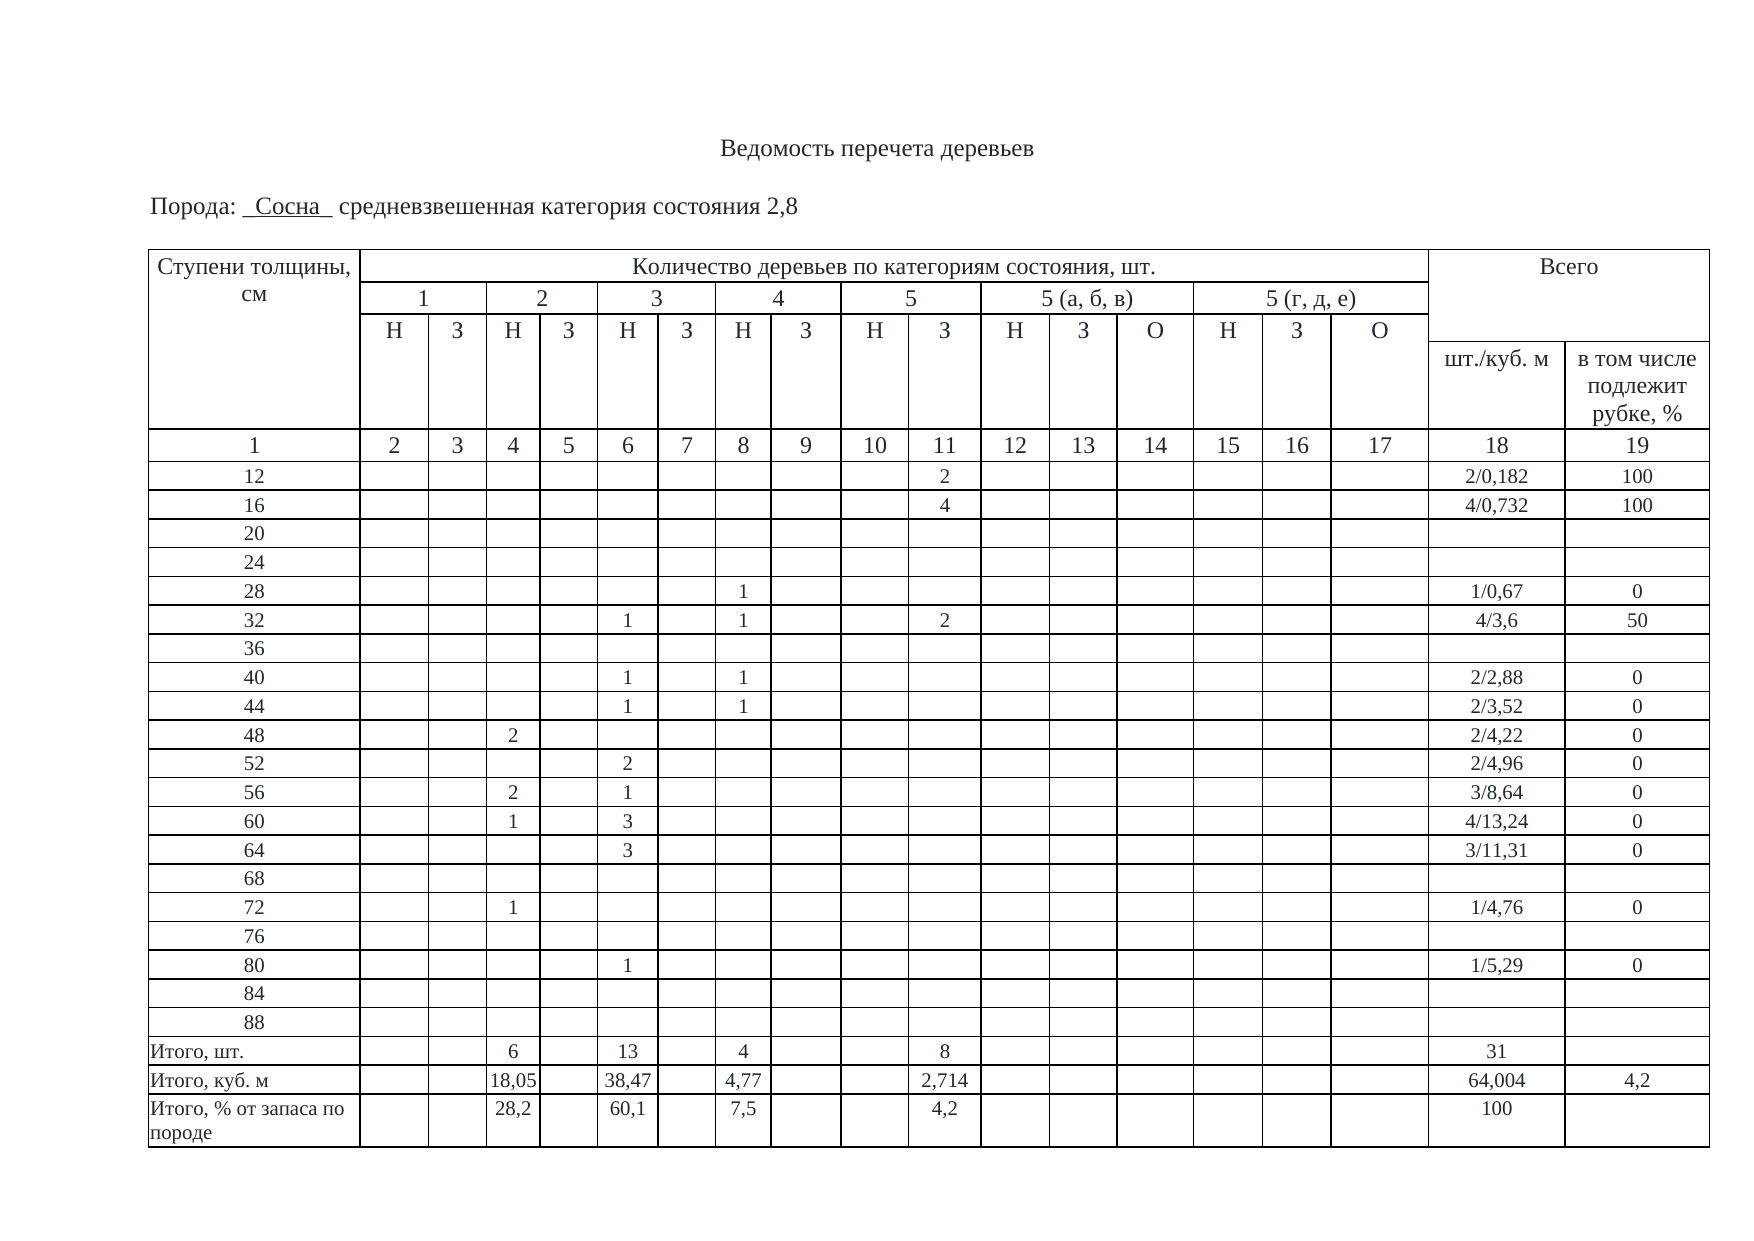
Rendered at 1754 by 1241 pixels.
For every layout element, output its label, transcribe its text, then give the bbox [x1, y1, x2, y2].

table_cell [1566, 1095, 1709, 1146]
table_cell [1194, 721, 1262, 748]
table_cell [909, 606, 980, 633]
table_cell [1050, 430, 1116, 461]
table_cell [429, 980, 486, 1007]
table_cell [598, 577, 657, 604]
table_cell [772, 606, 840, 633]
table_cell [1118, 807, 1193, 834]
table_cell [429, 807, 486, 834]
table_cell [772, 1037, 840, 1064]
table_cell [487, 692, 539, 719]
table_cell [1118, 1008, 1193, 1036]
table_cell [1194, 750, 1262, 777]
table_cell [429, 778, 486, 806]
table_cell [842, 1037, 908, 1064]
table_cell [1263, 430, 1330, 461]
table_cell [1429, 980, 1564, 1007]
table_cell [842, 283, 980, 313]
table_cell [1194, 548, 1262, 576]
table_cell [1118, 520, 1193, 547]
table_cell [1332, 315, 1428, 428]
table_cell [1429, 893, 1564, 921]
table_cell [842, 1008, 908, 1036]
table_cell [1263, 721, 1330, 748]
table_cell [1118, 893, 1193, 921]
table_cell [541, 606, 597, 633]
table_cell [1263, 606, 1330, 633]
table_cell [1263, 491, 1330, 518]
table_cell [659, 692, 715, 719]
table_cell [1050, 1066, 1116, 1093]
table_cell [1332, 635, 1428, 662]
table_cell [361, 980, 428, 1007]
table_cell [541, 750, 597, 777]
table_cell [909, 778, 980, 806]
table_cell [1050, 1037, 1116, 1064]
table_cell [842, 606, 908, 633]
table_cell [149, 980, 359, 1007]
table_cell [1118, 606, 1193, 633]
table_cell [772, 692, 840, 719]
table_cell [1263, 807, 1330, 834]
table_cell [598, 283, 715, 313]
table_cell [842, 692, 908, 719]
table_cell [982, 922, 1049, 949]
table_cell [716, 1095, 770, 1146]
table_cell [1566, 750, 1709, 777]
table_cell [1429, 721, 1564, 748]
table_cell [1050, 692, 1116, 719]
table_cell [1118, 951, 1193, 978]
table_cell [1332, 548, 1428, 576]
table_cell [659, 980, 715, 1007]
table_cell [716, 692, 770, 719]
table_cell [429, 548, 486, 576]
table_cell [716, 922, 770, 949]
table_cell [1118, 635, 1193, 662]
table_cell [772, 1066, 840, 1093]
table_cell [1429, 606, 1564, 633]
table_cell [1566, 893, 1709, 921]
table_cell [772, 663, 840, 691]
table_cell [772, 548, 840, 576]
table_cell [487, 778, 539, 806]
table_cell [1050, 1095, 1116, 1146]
text Порода: _Сосна_ средневзвешенная категория состояния 2,8 [150, 191, 1604, 219]
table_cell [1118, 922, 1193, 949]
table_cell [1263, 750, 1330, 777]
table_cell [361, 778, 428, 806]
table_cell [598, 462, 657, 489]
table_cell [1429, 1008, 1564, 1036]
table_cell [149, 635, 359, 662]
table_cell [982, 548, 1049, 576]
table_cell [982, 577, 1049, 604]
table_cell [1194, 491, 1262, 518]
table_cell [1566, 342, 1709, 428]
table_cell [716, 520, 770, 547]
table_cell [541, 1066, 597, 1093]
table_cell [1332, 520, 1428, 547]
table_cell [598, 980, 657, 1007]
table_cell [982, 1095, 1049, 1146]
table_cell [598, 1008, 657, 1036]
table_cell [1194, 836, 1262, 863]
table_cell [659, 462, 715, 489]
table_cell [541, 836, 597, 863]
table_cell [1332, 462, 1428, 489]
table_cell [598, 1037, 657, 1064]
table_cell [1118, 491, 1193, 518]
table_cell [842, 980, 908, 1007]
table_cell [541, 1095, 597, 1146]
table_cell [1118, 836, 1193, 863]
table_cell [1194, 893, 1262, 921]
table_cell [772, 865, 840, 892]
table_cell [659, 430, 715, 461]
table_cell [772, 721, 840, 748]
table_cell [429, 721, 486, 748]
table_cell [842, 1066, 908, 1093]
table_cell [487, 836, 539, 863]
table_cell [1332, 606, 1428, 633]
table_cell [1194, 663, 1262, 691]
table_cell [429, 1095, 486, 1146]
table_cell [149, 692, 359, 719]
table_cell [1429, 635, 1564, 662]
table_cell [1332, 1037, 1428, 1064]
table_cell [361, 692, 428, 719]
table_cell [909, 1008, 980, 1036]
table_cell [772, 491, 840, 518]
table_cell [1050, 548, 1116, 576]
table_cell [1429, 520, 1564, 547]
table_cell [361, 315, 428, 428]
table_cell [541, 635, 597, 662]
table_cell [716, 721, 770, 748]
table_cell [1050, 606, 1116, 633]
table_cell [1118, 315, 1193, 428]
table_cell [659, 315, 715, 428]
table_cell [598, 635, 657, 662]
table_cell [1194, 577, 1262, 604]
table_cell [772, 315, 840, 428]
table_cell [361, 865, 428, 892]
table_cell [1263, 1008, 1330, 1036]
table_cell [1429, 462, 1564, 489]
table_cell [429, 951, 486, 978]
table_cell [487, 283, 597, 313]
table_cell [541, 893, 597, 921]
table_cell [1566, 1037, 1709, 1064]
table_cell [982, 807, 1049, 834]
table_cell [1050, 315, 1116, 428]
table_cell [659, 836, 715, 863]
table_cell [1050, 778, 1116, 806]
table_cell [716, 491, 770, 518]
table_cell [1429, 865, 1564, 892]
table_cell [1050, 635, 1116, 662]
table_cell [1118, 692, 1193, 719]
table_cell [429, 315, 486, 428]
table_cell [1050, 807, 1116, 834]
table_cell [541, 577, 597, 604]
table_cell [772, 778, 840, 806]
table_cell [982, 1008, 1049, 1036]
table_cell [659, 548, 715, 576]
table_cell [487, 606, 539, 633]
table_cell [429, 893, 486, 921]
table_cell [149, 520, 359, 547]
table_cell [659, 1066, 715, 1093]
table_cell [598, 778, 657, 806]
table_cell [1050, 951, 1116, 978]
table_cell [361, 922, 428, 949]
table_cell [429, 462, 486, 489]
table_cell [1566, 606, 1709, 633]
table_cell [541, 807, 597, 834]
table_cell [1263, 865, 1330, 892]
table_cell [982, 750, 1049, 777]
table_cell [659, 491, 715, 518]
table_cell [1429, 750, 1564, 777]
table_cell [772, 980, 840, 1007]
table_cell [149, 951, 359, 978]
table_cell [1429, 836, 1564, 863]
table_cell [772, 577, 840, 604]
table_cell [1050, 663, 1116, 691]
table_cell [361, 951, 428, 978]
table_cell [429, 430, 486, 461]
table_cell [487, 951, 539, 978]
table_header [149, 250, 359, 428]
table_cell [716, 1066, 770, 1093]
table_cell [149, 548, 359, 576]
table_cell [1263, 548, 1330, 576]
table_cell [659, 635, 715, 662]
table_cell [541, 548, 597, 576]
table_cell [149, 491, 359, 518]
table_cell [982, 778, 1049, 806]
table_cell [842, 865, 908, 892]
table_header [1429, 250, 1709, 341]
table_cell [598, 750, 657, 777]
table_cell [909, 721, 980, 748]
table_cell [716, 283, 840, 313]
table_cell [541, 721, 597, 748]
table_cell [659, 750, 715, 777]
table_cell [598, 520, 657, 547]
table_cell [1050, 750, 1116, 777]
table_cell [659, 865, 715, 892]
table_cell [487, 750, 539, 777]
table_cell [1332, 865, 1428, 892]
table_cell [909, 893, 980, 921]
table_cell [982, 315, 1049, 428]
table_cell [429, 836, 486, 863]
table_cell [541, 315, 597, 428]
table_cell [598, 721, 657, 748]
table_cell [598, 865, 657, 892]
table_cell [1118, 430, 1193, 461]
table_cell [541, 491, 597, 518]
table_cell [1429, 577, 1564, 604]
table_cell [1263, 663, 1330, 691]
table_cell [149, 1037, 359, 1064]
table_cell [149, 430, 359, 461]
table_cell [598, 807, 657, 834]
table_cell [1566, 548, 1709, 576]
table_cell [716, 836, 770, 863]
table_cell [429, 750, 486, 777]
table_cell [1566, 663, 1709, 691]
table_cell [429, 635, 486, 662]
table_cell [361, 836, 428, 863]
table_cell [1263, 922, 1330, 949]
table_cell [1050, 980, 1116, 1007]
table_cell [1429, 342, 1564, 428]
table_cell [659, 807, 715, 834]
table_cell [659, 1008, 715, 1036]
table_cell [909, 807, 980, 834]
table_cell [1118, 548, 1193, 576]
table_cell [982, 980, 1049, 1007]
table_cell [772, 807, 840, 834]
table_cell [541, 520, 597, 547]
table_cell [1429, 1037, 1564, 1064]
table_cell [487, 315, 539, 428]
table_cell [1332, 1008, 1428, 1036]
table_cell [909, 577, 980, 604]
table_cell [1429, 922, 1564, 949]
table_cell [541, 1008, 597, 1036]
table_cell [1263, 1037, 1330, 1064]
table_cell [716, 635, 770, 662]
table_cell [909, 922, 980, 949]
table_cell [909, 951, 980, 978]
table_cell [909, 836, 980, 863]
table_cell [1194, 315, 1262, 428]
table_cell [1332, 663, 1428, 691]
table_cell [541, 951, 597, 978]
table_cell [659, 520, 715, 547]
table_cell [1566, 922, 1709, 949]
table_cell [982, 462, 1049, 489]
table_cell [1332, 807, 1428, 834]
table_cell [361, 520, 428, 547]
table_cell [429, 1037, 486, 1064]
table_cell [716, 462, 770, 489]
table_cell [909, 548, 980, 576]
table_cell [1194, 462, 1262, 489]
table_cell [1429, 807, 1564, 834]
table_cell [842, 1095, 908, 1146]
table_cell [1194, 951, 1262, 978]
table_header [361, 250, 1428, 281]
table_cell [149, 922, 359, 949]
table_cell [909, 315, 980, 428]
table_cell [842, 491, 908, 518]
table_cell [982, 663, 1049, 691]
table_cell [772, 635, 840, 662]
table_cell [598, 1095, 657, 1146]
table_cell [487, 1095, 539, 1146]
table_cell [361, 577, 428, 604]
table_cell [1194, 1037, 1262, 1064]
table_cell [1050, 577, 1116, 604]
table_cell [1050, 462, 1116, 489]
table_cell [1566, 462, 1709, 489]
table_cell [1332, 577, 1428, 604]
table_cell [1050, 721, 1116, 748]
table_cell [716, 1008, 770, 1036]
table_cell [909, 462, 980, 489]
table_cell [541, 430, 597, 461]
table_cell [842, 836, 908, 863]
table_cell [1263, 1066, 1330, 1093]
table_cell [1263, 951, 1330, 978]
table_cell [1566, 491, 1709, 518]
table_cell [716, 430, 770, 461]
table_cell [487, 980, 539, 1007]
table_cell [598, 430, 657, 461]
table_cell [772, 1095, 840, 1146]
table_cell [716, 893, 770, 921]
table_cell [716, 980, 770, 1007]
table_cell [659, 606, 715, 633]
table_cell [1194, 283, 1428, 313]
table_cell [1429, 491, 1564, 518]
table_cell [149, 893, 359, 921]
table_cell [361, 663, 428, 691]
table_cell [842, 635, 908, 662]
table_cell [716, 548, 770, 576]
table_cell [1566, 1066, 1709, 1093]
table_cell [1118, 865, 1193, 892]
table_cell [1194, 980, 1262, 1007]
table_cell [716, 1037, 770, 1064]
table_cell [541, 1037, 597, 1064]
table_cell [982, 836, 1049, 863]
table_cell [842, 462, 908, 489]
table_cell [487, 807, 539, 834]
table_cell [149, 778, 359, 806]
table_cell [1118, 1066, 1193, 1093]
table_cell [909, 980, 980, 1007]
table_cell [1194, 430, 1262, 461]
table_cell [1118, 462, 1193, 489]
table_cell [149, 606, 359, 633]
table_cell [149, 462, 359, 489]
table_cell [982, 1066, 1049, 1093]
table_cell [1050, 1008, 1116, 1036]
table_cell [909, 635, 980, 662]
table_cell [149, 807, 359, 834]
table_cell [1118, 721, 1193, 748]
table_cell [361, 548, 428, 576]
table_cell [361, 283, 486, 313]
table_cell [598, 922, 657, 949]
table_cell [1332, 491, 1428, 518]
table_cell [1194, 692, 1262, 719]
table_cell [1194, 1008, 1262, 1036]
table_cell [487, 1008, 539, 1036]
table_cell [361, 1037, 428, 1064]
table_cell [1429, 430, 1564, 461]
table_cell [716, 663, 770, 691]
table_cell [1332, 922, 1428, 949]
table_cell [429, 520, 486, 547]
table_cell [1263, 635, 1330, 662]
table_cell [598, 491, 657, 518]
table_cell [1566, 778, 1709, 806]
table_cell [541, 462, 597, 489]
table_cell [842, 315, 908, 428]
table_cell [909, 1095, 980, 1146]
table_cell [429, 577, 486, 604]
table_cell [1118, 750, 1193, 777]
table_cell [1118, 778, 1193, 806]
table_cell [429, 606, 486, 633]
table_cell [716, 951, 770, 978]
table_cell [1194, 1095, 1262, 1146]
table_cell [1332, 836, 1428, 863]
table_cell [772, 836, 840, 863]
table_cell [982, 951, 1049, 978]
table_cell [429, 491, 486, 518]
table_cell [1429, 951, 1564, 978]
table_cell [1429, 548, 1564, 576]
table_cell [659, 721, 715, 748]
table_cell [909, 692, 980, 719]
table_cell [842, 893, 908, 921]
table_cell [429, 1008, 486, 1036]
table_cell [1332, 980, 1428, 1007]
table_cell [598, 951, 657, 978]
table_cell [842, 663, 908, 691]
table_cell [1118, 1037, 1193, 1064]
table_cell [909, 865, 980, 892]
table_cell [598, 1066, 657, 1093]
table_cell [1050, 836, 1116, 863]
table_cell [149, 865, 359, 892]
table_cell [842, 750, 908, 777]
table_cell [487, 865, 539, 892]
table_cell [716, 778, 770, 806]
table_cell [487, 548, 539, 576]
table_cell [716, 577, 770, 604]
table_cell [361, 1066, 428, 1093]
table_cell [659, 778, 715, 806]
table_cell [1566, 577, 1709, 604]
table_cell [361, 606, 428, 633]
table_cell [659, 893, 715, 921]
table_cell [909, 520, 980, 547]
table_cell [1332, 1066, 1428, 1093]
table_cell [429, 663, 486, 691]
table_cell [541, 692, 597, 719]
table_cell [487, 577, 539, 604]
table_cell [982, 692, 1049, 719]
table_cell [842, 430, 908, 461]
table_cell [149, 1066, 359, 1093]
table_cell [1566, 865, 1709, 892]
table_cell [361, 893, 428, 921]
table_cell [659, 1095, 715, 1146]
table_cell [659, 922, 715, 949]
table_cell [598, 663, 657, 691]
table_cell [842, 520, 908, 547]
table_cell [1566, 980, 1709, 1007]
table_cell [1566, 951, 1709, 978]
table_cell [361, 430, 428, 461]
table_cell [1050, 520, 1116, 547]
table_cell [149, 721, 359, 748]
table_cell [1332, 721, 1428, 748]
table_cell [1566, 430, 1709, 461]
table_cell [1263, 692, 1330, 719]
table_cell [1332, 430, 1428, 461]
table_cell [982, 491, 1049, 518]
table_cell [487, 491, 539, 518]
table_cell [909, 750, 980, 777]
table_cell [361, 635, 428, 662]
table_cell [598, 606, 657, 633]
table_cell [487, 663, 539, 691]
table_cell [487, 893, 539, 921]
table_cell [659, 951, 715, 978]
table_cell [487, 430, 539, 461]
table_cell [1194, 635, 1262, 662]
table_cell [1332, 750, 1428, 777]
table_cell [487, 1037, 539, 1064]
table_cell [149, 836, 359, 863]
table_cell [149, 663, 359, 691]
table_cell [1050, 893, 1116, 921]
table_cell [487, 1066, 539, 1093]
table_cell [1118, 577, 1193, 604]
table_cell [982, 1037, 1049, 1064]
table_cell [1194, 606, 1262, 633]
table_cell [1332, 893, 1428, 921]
text Ведомость перечета деревьев [150, 133, 1604, 162]
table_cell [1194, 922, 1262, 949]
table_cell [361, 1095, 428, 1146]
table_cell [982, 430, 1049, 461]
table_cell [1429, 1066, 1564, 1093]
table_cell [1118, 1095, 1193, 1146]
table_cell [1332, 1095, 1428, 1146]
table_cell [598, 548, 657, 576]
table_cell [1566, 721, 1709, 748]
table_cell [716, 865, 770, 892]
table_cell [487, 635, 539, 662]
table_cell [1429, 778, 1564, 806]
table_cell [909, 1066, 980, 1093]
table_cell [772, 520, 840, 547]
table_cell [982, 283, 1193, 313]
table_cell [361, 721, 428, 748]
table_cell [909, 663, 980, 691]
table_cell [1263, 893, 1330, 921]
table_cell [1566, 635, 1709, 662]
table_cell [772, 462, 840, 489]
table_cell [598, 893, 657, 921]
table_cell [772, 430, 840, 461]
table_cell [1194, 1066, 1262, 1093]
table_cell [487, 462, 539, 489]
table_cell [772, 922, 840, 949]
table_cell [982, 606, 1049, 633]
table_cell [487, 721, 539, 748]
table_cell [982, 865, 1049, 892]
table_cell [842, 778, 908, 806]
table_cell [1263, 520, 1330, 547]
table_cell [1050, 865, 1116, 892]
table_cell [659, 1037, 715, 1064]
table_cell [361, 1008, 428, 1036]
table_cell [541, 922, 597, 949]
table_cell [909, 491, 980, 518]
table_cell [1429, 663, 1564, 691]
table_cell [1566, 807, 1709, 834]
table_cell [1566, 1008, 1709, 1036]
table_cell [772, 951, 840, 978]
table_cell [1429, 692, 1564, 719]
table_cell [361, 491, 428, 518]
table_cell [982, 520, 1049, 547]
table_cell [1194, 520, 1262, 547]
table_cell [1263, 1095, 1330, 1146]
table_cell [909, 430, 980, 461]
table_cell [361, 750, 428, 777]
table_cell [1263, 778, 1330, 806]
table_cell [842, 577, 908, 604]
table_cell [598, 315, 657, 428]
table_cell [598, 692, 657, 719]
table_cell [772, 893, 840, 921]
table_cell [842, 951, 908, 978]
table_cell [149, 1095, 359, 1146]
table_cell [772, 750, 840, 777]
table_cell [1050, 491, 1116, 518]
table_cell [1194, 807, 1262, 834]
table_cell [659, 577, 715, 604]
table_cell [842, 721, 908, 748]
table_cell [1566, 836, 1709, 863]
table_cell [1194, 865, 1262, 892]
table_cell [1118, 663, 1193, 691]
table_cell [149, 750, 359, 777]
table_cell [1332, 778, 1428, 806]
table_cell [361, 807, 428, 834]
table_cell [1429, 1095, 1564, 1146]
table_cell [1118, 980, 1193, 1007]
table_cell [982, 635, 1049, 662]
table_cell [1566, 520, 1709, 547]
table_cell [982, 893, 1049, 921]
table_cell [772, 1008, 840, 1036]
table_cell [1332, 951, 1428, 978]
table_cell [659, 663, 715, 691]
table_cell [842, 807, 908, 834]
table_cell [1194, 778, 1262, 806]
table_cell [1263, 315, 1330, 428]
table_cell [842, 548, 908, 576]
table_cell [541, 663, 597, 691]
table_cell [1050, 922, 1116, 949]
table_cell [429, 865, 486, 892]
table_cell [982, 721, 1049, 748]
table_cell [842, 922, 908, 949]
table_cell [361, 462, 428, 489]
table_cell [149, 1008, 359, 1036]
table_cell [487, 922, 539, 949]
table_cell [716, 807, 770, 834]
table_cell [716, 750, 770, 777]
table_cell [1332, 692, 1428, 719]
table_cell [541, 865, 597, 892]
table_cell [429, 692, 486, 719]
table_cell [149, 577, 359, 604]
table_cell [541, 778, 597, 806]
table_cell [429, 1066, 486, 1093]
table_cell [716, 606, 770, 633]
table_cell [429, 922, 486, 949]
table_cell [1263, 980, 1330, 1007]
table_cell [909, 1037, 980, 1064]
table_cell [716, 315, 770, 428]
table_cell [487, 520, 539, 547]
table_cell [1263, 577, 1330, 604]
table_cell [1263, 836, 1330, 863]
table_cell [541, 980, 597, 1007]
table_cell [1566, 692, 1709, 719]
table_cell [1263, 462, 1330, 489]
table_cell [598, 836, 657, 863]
